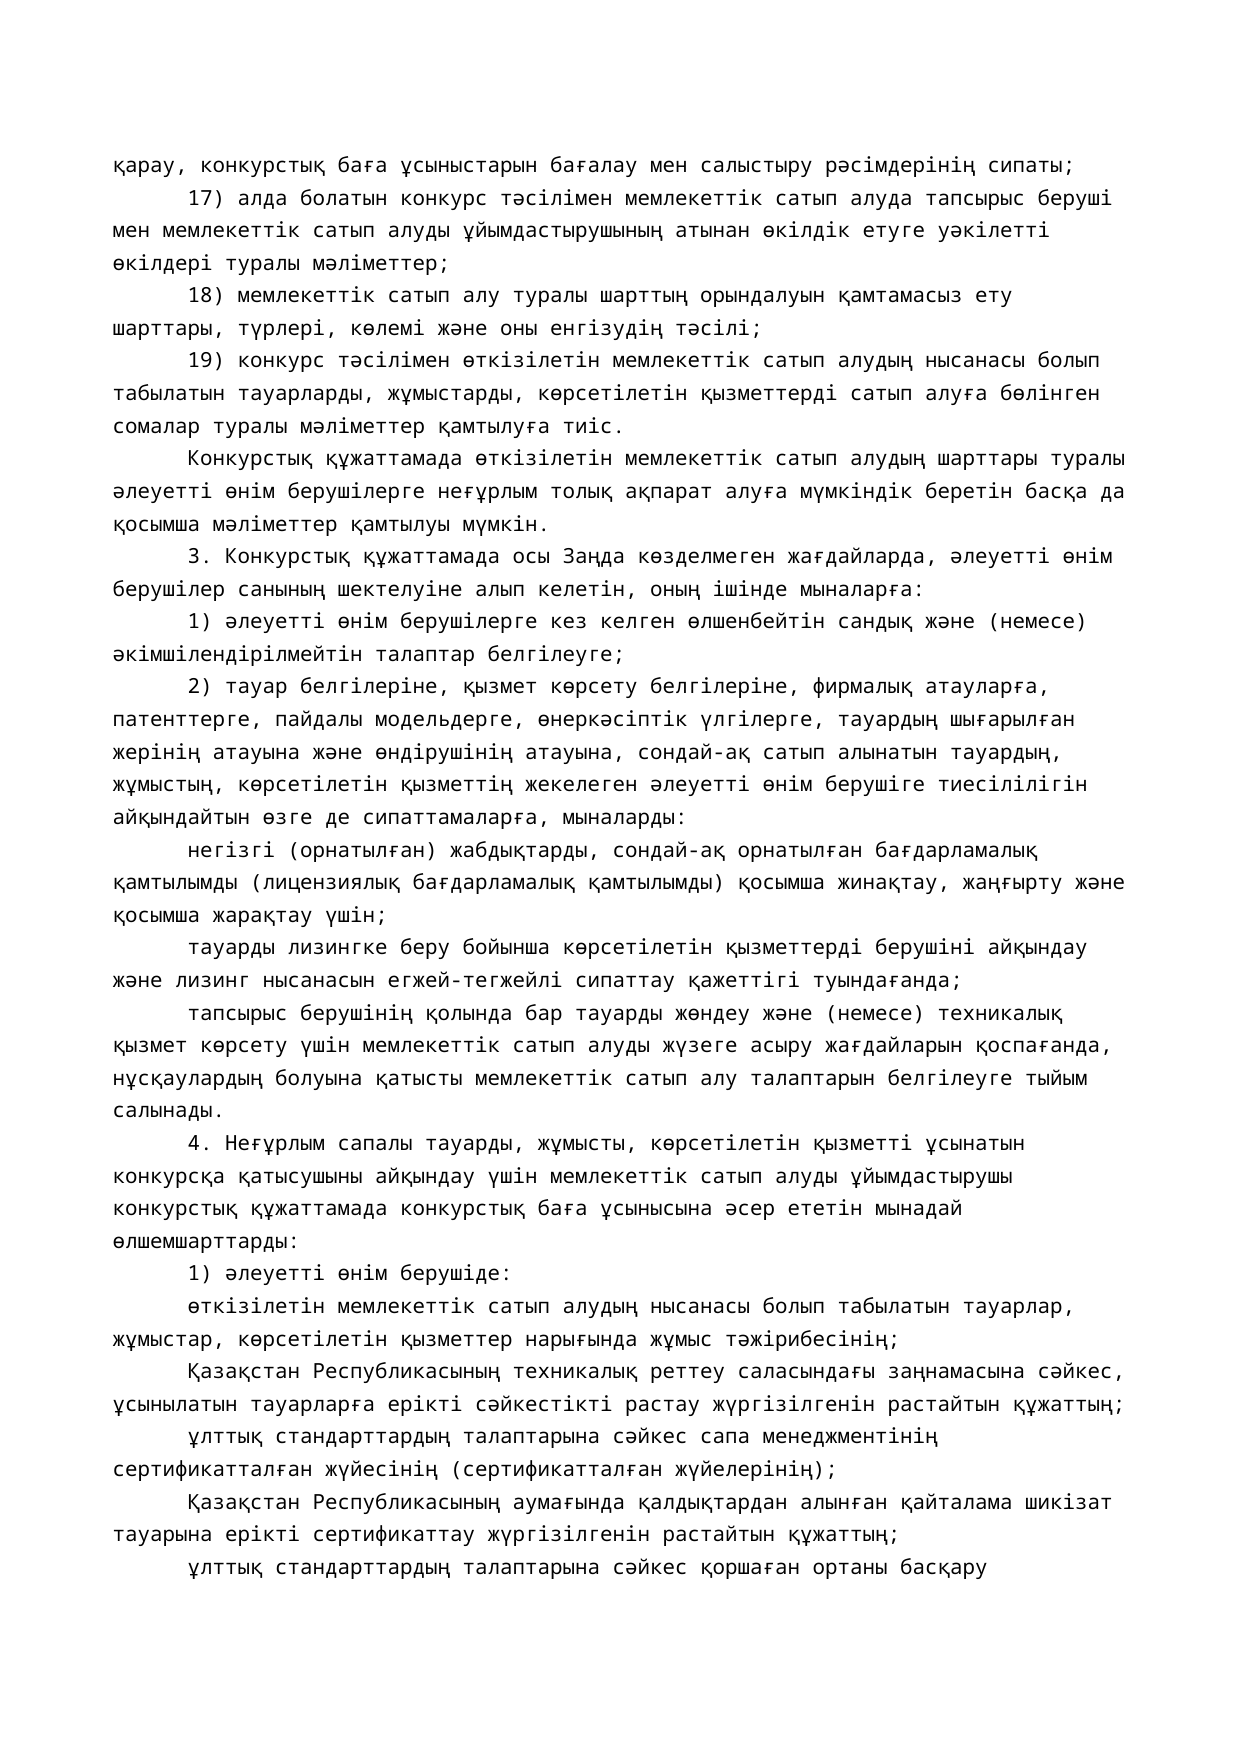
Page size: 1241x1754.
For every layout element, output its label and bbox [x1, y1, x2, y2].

text [112, 150, 1128, 1580]
